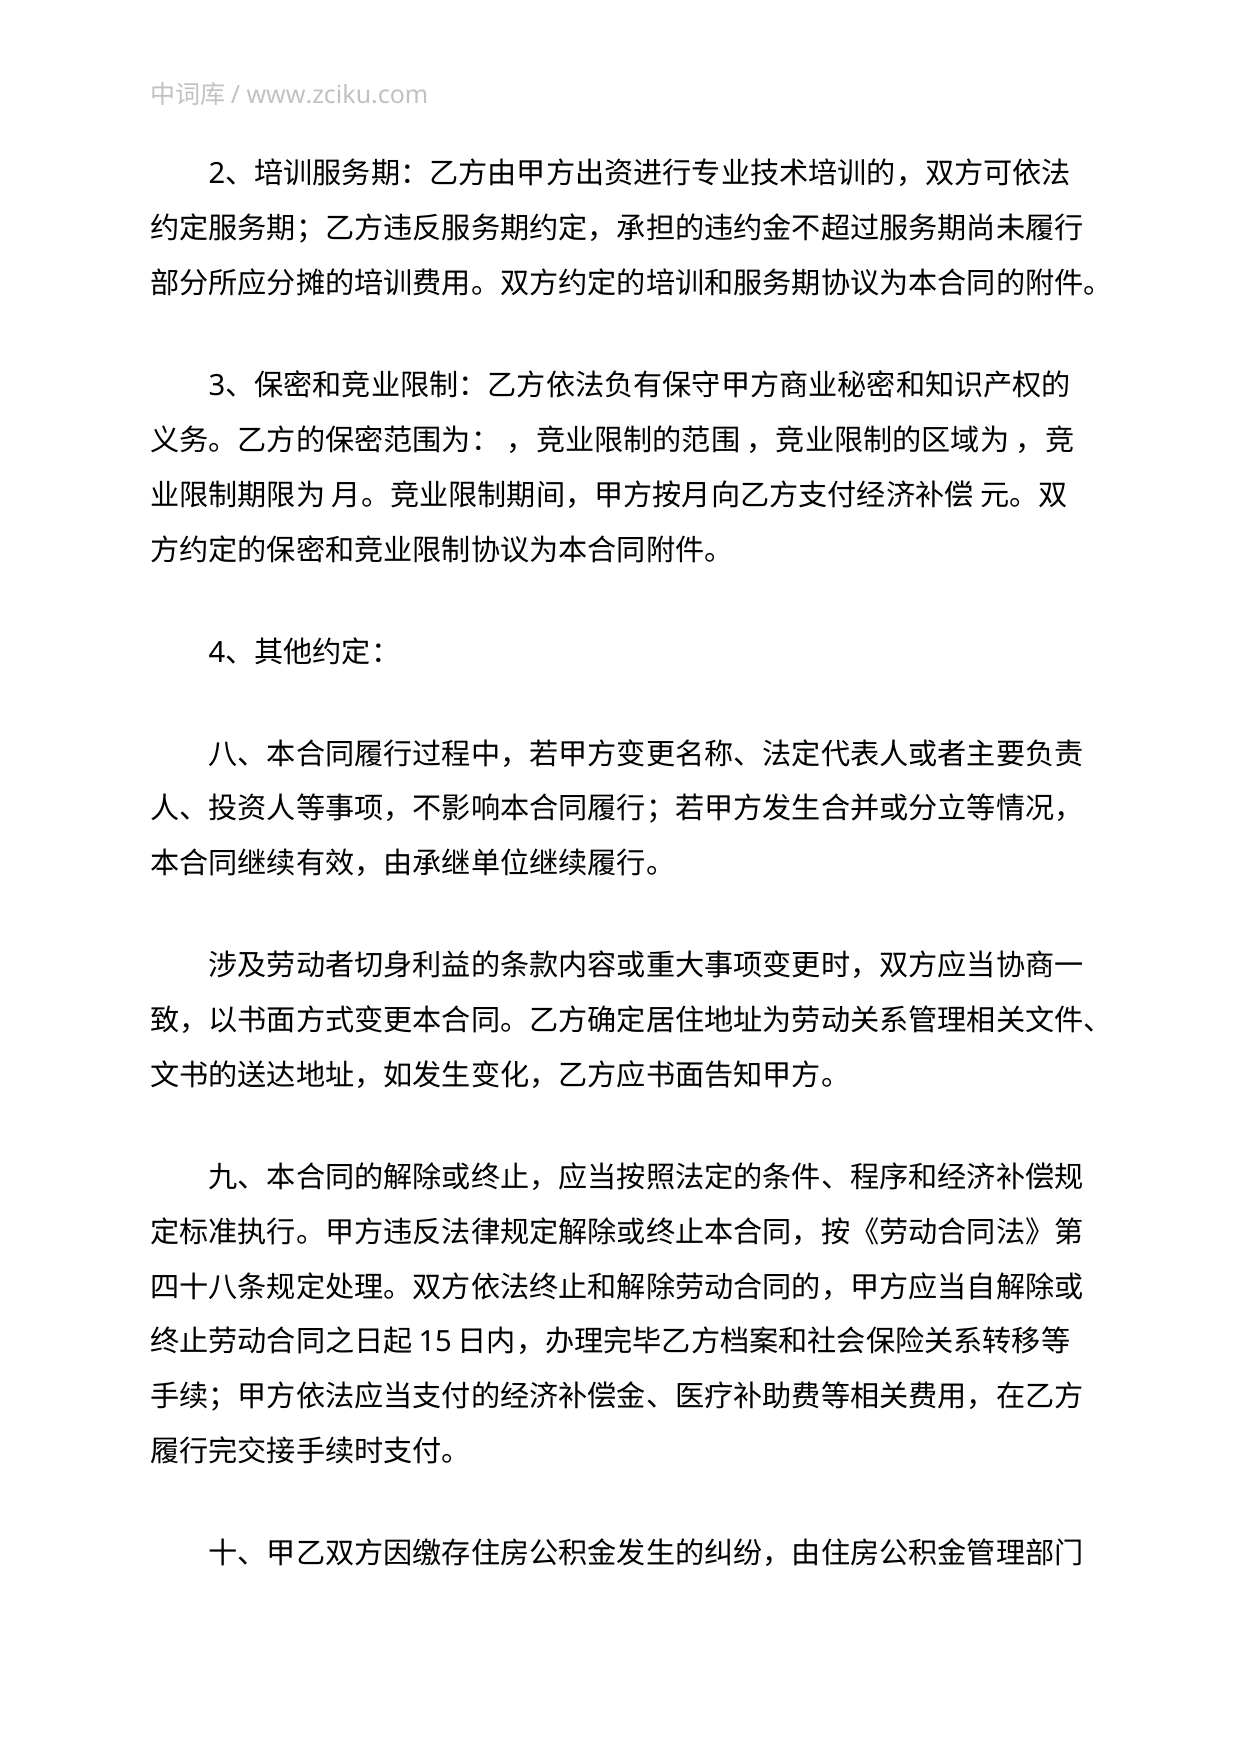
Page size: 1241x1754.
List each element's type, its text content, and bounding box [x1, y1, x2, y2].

text 3、保密和竞业限制：乙方依法负有保守甲方商业秘密和知识产权的义务。乙方的保密范围为： ，竞业限制的范围 ，竞业限制的区域为 ，竞业限制期限为 月。竞业限制期间，甲方按月向乙方支付经济补偿 元。双方约定的保密和竞业限制协议为本合同附件。 [150, 362, 1090, 569]
text 八、本合同履行过程中，若甲方变更名称、法定代表人或者主要负责人、投资人等事项，不影响本合同履行；若甲方发生合并或分立等情况，本合同继续有效，由承继单位继续履行。 [150, 730, 1090, 882]
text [150, 1530, 1090, 1572]
text 4、其他约定： [150, 628, 1090, 671]
text 涉及劳动者切身利益的条款内容或重大事项变更时，双方应当协商一致，以书面方式变更本合同。乙方确定居住地址为劳动关系管理相关文件、文书的送达地址，如发生变化，乙方应书面告知甲方。 [150, 942, 1090, 1094]
text 九、本合同的解除或终止，应当按照法定的条件、程序和经济补偿规定标准执行。甲方违反法律规定解除或终止本合同，按《劳动合同法》第四十八条规定处理。双方依法终止和解除劳动合同的，甲方应当自解除或终止劳动合同之日起15日内，办理完毕乙方档案和社会保险关系转移等手续；甲方依法应当支付的经济补偿金、医疗补助费等相关费用，在乙方履行完交接手续时支付。 [150, 1153, 1090, 1470]
text 2、培训服务期：乙方由甲方出资进行专业技术培训的，双方可依法约定服务期；乙方违反服务期约定，承担的违约金不超过服务期尚未履行部分所应分摊的培训费用。双方约定的培训和服务期协议为本合同的附件。 [150, 150, 1090, 302]
